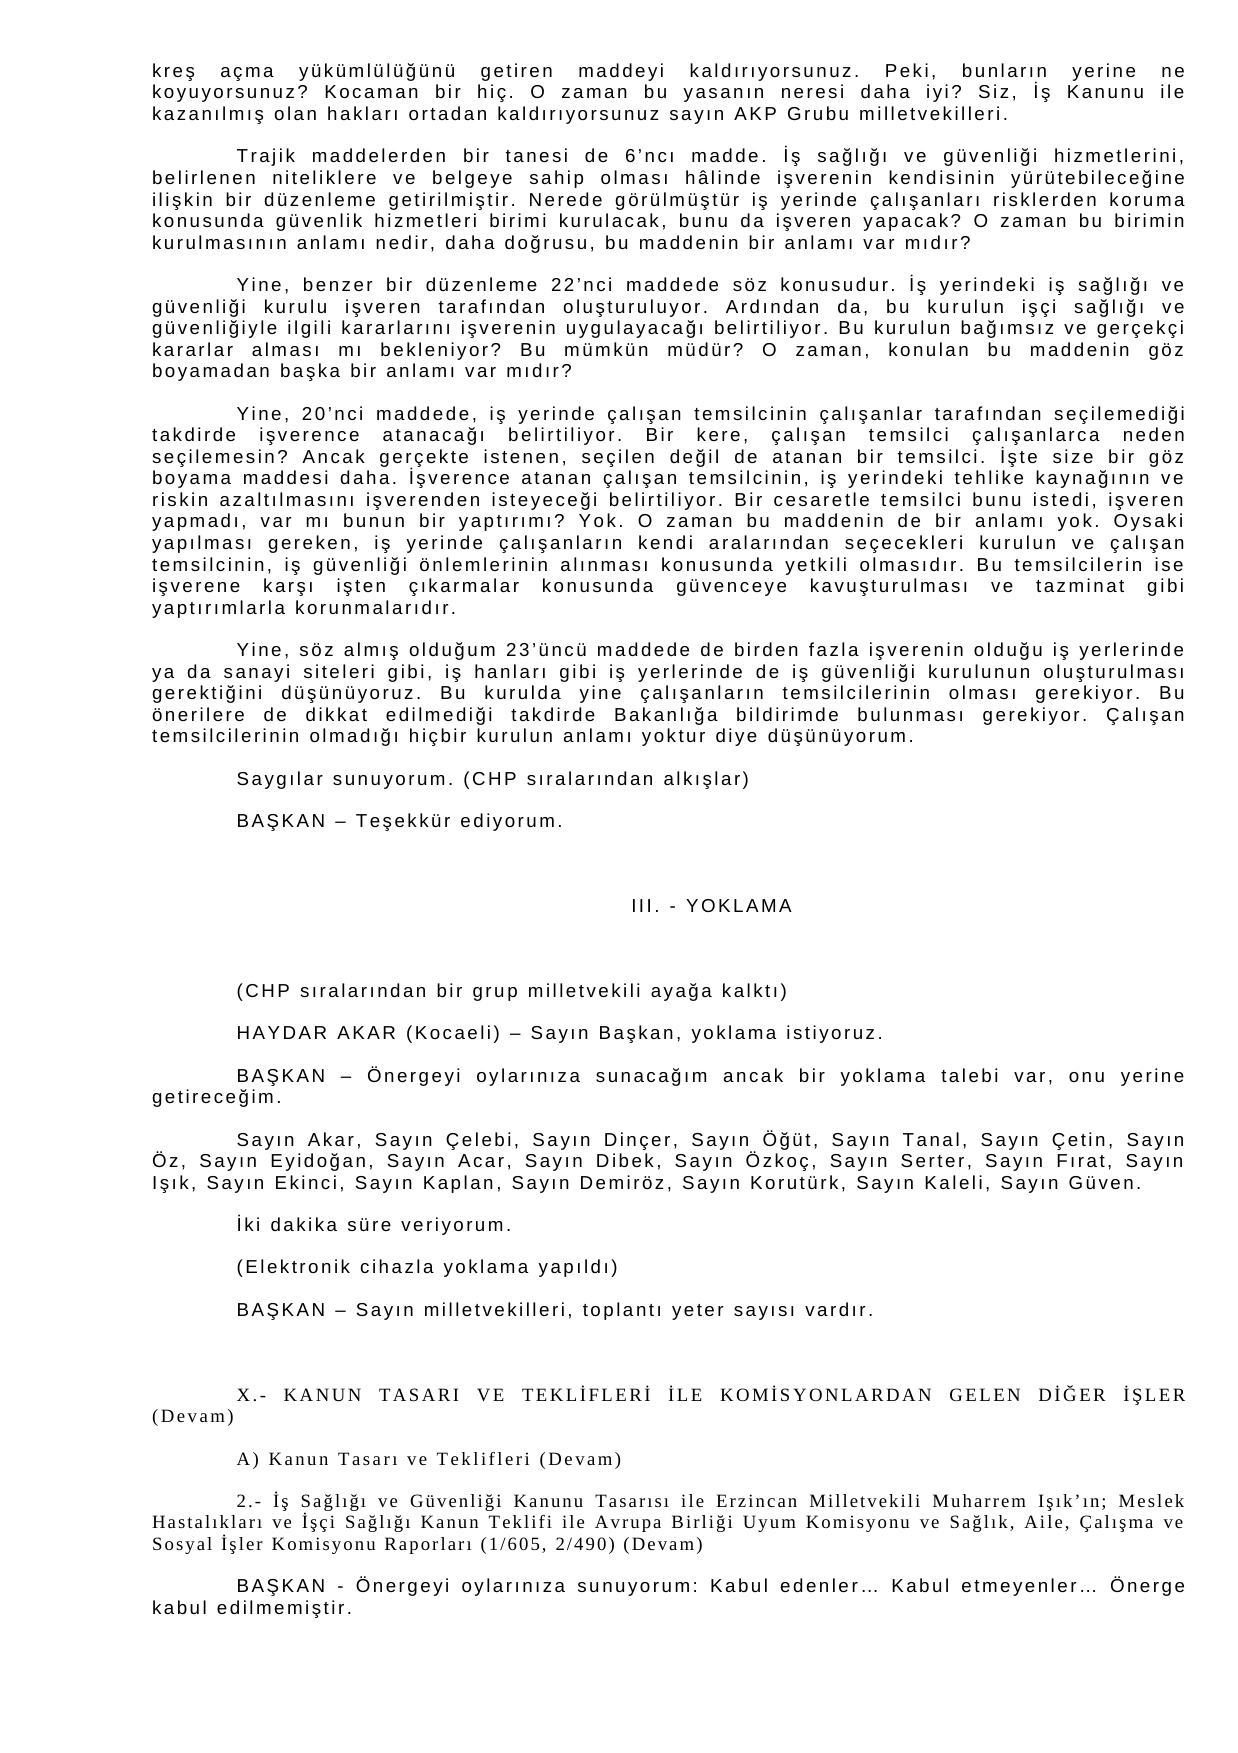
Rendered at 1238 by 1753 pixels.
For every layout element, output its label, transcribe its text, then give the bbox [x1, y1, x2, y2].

text BAŞKAN – Teşekkür ediyorum. [152, 810, 1186, 832]
text Saygılar sunuyorum. (CHP sıralarından alkışlar) [152, 768, 1186, 789]
text İki dakika süre veriyorum. [152, 1214, 1186, 1235]
text BAŞKAN – Önergeyi oylarınıza sunacağım ancak bir yoklama talebi var, onu yerine getireceğim. [152, 1064, 1186, 1107]
text Sayın Akar, Sayın Çelebi, Sayın Dinçer, Sayın Öğüt, Sayın Tanal, Sayın Çetin, Sayın Öz, Sayın Eyidoğan, Sayın Acar, Sayın Dibek, Sayın Özkoç, Sayın Serter, Sayın Fırat, Sayın Işık, Sayın Ekinci, Sayın Kaplan, Sayın Demiröz, Sayın Korutürk, Sayın Kaleli, Sayın Güven. [152, 1128, 1186, 1193]
text Trajik maddelerden bir tanesi de 6’ncı madde. İş sağlığı ve güvenliği hizmetlerini, belirlenen niteliklere ve belgeye sahip olması hâlinde işverenin kendisinin yürütebileceğine ilişkin bir düzenleme getirilmiştir. Nerede görülmüştür iş yerinde çalışanları risklerden koruma konusunda güvenlik hizmetleri birimi kurulacak, bunu da işveren yapacak? O zaman bu birimin kurulmasının anlamı nedir, daha doğrusu, bu maddenin bir anlamı var mıdır? [152, 145, 1186, 253]
text III. - YOKLAMA [152, 895, 1186, 916]
text (CHP sıralarından bir grup milletvekili ayağa kalktı) [152, 979, 1186, 1001]
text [152, 60, 1186, 124]
text BAŞKAN - Önergeyi oylarınıza sunuyorum: Kabul edenler… Kabul etmeyenler… Önerge kabul edilmemiştir. [152, 1575, 1186, 1618]
text X.- KANUN TASARI VE TEKLİFLERİ İLE KOMİSYONLARDAN GELEN DİĞER İŞLER (Devam) [152, 1383, 1186, 1427]
text Yine, benzer bir düzenleme 22’nci maddede söz konusudur. İş yerindeki iş sağlığı ve güvenliği kurulu işveren tarafından oluşturuluyor. Ardından da, bu kurulun işçi sağlığı ve güvenliğiyle ilgili kararlarını işverenin uygulayacağı belirtiliyor. Bu kurulun bağımsız ve gerçekçi kararlar alması mı bekleniyor? Bu mümkün müdür? O zaman, konulan bu maddenin göz boyamadan başka bir anlamı var mıdır? [152, 274, 1186, 382]
text A) Kanun Tasarı ve Teklifleri (Devam) [152, 1447, 1186, 1469]
text (Elektronik cihazla yoklama yapıldı) [152, 1256, 1186, 1278]
text Yine, söz almış olduğum 23’üncü maddede de birden fazla işverenin olduğu iş yerlerinde ya da sanayi siteleri gibi, iş hanları gibi iş yerlerinde de iş güvenliği kurulunun oluşturulması gerektiğini düşünüyoruz. Bu kurulda yine çalışanların temsilcilerinin olması gerekiyor. Bu önerilere de dikkat edilmediği takdirde Bakanlığa bildirimde bulunması gerekiyor. Çalışan temsilcilerinin olmadığı hiçbir kurulun anlamı yoktur diye düşünüyorum. [152, 639, 1186, 747]
text BAŞKAN – Sayın milletvekilleri, toplantı yeter sayısı vardır. [152, 1299, 1186, 1320]
text HAYDAR AKAR (Kocaeli) – Sayın Başkan, yoklama istiyoruz. [152, 1022, 1186, 1043]
text Yine, 20’nci maddede, iş yerinde çalışan temsilcinin çalışanlar tarafından seçilemediği takdirde işverence atanacağı belirtiliyor. Bir kere, çalışan temsilci çalışanlarca neden seçilemesin? Ancak gerçekte istenen, seçilen değil de atanan bir temsilci. İşte size bir göz boyama maddesi daha. İşverence atanan çalışan temsilcinin, iş yerindeki tehlike kaynağının ve riskin azaltılmasını işverenden isteyeceği belirtiliyor. Bir cesaretle temsilci bunu istedi, işveren yapmadı, var mı bunun bir yaptırımı? Yok. O zaman bu maddenin de bir anlamı yok. Oysaki yapılması gereken, iş yerinde çalışanların kendi aralarından seçecekleri kurulun ve çalışan temsilcinin, iş güvenliği önlemlerinin alınması konusunda yetkili olmasıdır. Bu temsilcilerin ise işverene karşı işten çıkarmalar konusunda güvenceye kavuşturulması ve tazminat gibi yaptırımlarla korunmalarıdır. [152, 402, 1186, 618]
text 2.- İş Sağlığı ve Güvenliği Kanunu Tasarısı ile Erzincan Milletvekili Muharrem Işık’ın; Meslek Hastalıkları ve İşçi Sağlığı Kanun Teklifi ile Avrupa Birliği Uyum Komisyonu ve Sağlık, Aile, Çalışma ve Sosyal İşler Komisyonu Raporları (1/605, 2/490) (Devam) [152, 1490, 1186, 1554]
